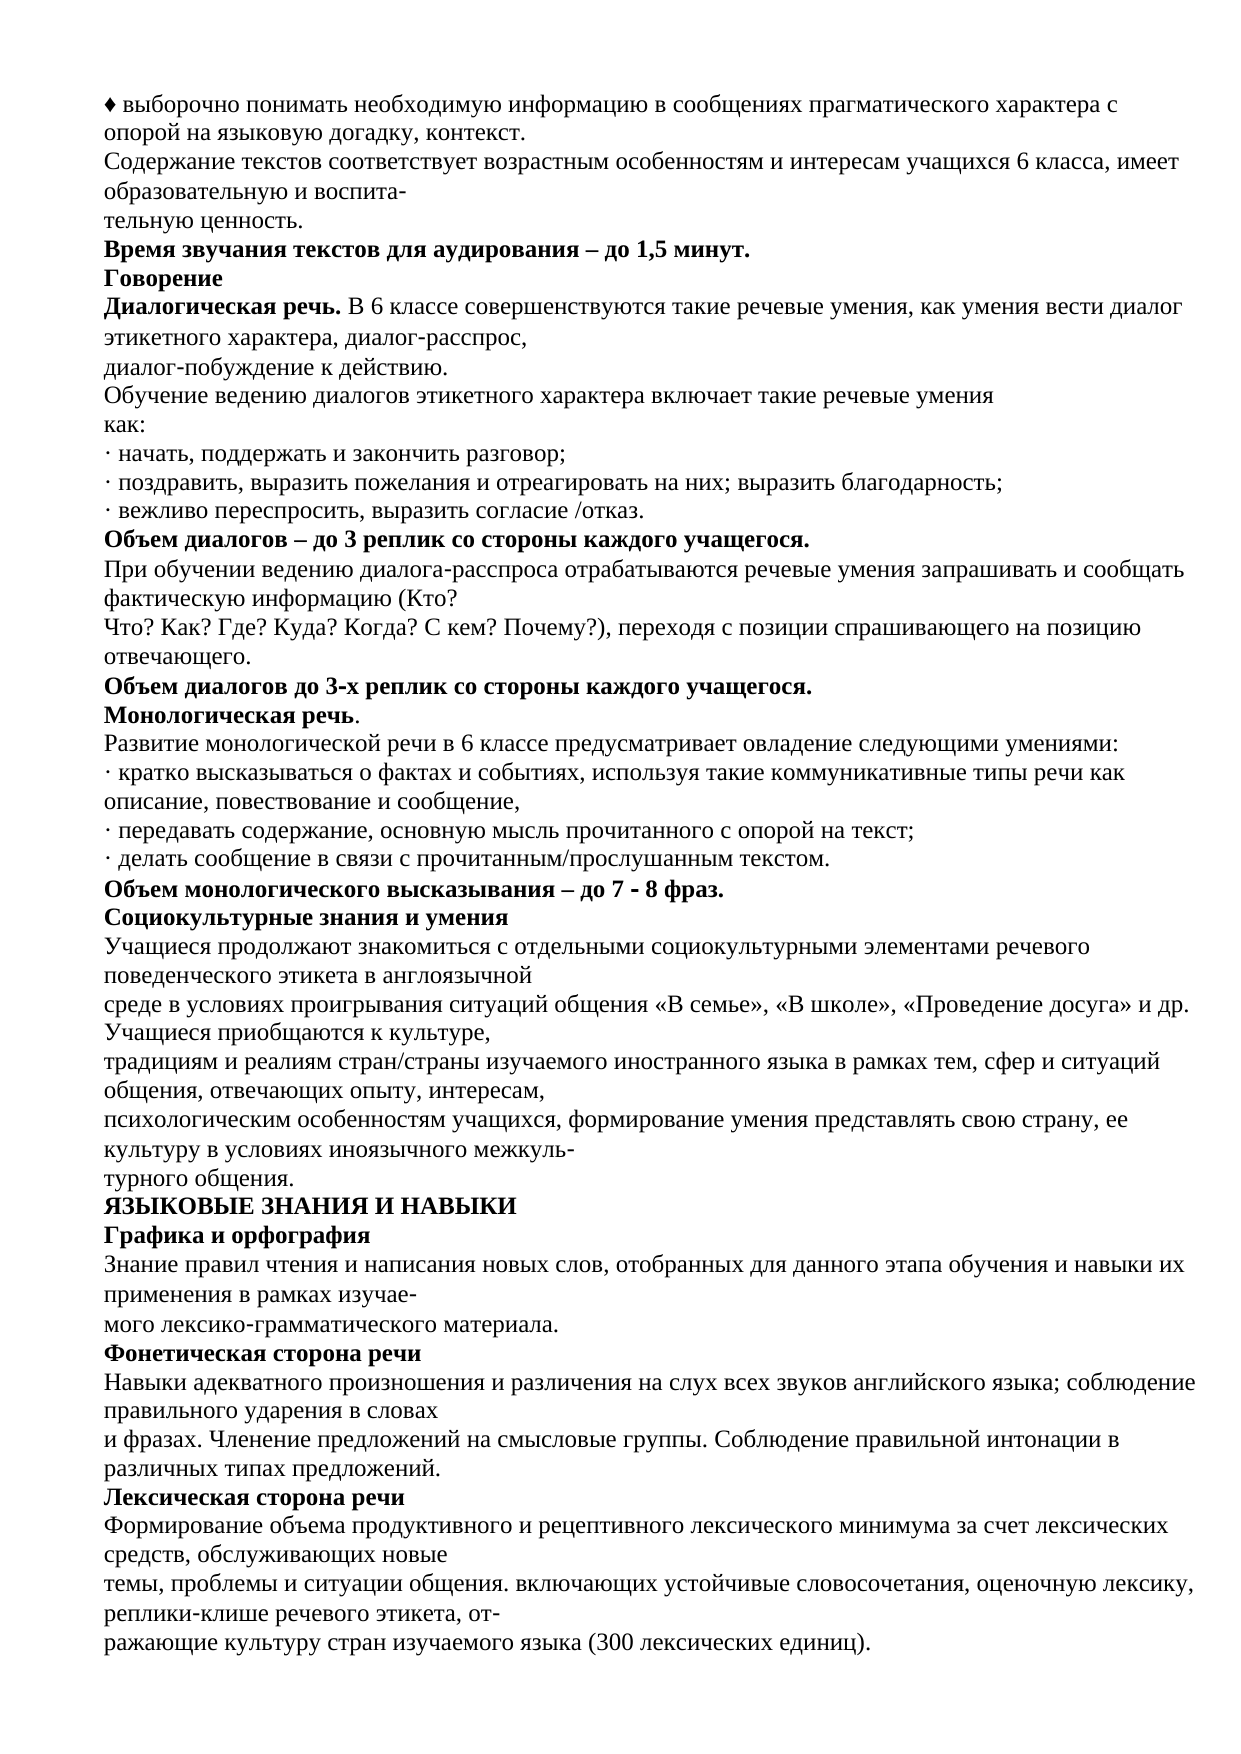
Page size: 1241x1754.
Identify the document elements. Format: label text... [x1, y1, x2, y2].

text Лексическая сторона речи [103, 1482, 1196, 1511]
text · передавать содержание, основную мысль прочитанного с опорой на текст; [103, 815, 1196, 843]
text Говорение [103, 263, 1196, 291]
text среде в условиях проигрывания ситуаций общения «В семье», «В школе», «Проведение досуга» и др. Учащиеся приобщаются к культуре, [103, 989, 1196, 1046]
text Фонетическая сторона речи [103, 1338, 1196, 1367]
text и фразах. Членение предложений на смысловые группы. Соблюдение правильной интонации в различных типах предложений. [103, 1424, 1196, 1482]
text Обучение ведению диалогов этикетного характера включает такие речевые умения [103, 381, 1196, 409]
text традициям и реалиям стран/страны изучаемого иностранного языка в рамках тем, сфер и ситуаций общения, отвечающих опыту, интересам, [103, 1046, 1196, 1104]
text Объем монологического высказывания – до 7 ‐ 8 фраз. [103, 872, 1196, 902]
text мого лексико‐грамматического материала. [103, 1308, 1196, 1338]
text Формирование объема продуктивного и рецептивного лексического минимума за счет лексических средств, обслуживающих новые [103, 1511, 1196, 1568]
text диалог‐побуждение к действию. [103, 350, 1196, 381]
text ♦ выборочно понимать необходимую информацию в сообщениях прагматического характера с опорой на языковую догадку, контекст. [103, 89, 1196, 146]
text · поздравить, выразить пожелания и отреагировать на них; выразить благодарность; [103, 467, 1196, 496]
text Диалогическая речь. В 6 классе совершенствуются такие речевые умения, как умения вести диалог этикетного характера, диалог‐расспрос, [103, 291, 1196, 350]
text тельную ценность. [103, 205, 1196, 234]
text Содержание текстов соответствует возрастным особенностям и интересам учащихся 6 класса, имеет образовательную и воспита‐ [103, 146, 1196, 205]
text Объем диалогов до 3‐х реплик со стороны каждого учащегося. [103, 669, 1196, 700]
text Что? Как? Где? Куда? Когда? С кем? Почему?), переходя с позиции спрашивающего на позицию отвечающего. [103, 612, 1196, 669]
text · начать, поддержать и закончить разговор; [103, 438, 1196, 467]
text Время звучания текстов для аудирования – до 1,5 минут. [103, 234, 1196, 263]
text ражающие культуру стран изучаемого языка (300 лексических единиц). [103, 1627, 1196, 1656]
text При обучении ведению диалога‐расспроса отрабатываются речевые умения запрашивать и сообщать фактическую информацию (Кто? [103, 553, 1196, 612]
text ЯЗЫКОВЫЕ ЗНАНИЯ И НАВЫКИ [103, 1191, 1196, 1220]
text психологическим особенностям учащихся, формирование умения представлять свою страну, ее культуру в условиях иноязычного межкуль‐ [103, 1104, 1196, 1163]
text Развитие монологической речи в 6 классе предусматривает овладение следующими умениями: [103, 728, 1196, 757]
text Навыки адекватного произношения и различения на слух всех звуков английского языка; соблюдение правильного ударения в словах [103, 1367, 1196, 1424]
text Социокультурные знания и умения [103, 902, 1196, 931]
text Знание правил чтения и написания новых слов, отобранных для данного этапа обучения и навыки их применения в рамках изучае‐ [103, 1249, 1196, 1308]
text · делать сообщение в связи с прочитанным/прослушанным текстом. [103, 843, 1196, 872]
text Монологическая речь. [103, 700, 1196, 728]
text Учащиеся продолжают знакомиться с отдельными социокультурными элементами речевого поведенческого этикета в англоязычной [103, 931, 1196, 989]
text Графика и орфография [103, 1220, 1196, 1249]
text турного общения. [103, 1163, 1196, 1191]
text как: [103, 409, 1196, 438]
text темы, проблемы и ситуации общения. включающих устойчивые словосочетания, оценочную лексику, реплики‐клише речевого этикета, от‐ [103, 1568, 1196, 1627]
text Объем диалогов – до 3 реплик со стороны каждого учащегося. [103, 524, 1196, 553]
text · кратко высказываться о фактах и событиях, используя такие коммуникативные типы речи как описание, повествование и сообщение, [103, 757, 1196, 815]
text · вежливо переспросить, выразить согласие /отказ. [103, 496, 1196, 524]
